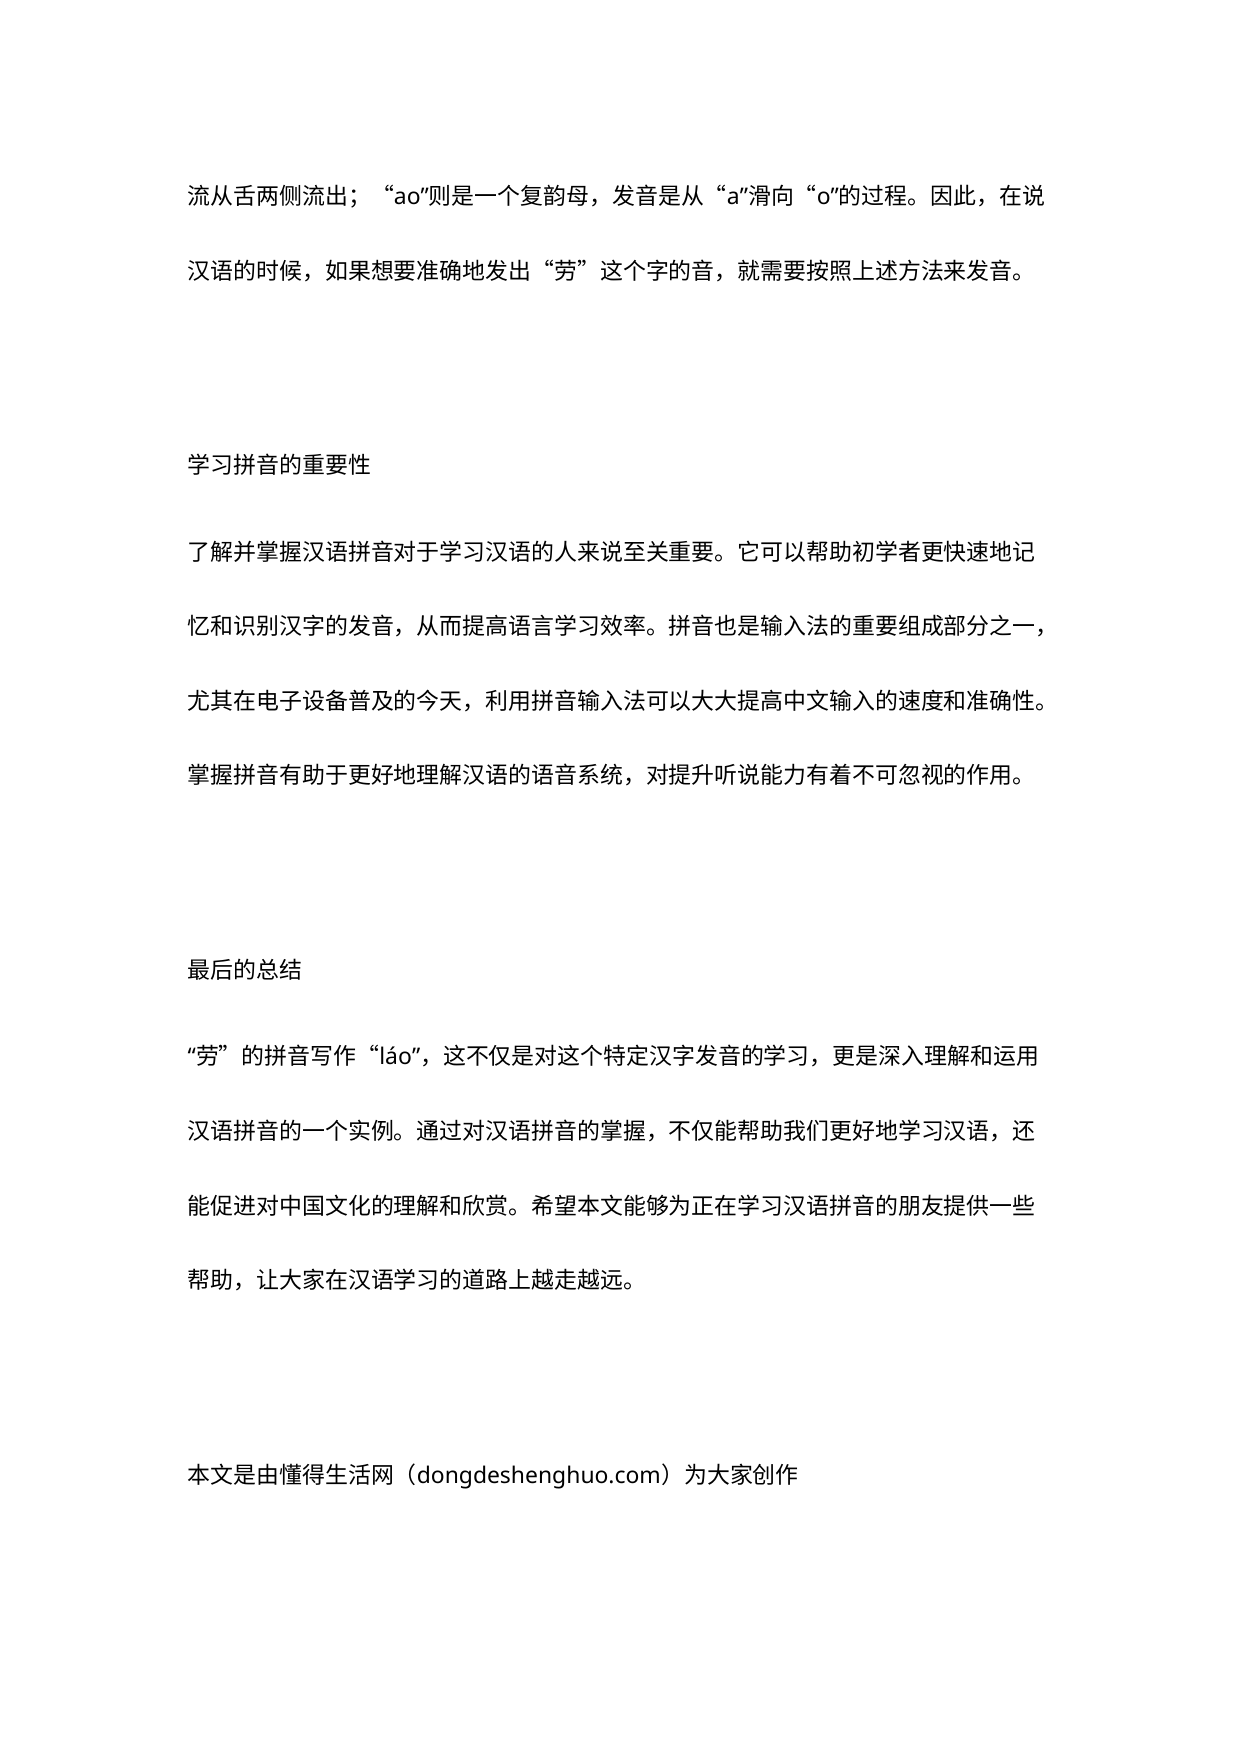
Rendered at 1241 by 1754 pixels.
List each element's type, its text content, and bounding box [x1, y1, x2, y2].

text 最后的总结 [187, 936, 1053, 1001]
text 学习拼音的重要性 [187, 431, 1053, 496]
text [187, 162, 1053, 302]
text “劳”的拼音写作“láo”，这不仅是对这个特定汉字发音的学习，更是深入理解和运用汉语拼音的一个实例。通过对汉语拼音的掌握，不仅能帮助我们更好地学习汉语，还能促进对中国文化的理解和欣赏。希望本文能够为正在学习汉语拼音的朋友提供一些帮助，让大家在汉语学习的道路上越走越远。 [187, 1022, 1053, 1311]
text 本文是由懂得生活网（dongdeshenghuo.com）为大家创作 [187, 1441, 1053, 1506]
text 了解并掌握汉语拼音对于学习汉语的人来说至关重要。它可以帮助初学者更快速地记忆和识别汉字的发音，从而提高语言学习效率。拼音也是输入法的重要组成部分之一，尤其在电子设备普及的今天，利用拼音输入法可以大大提高中文输入的速度和准确性。掌握拼音有助于更好地理解汉语的语音系统，对提升听说能力有着不可忽视的作用。 [187, 517, 1053, 807]
